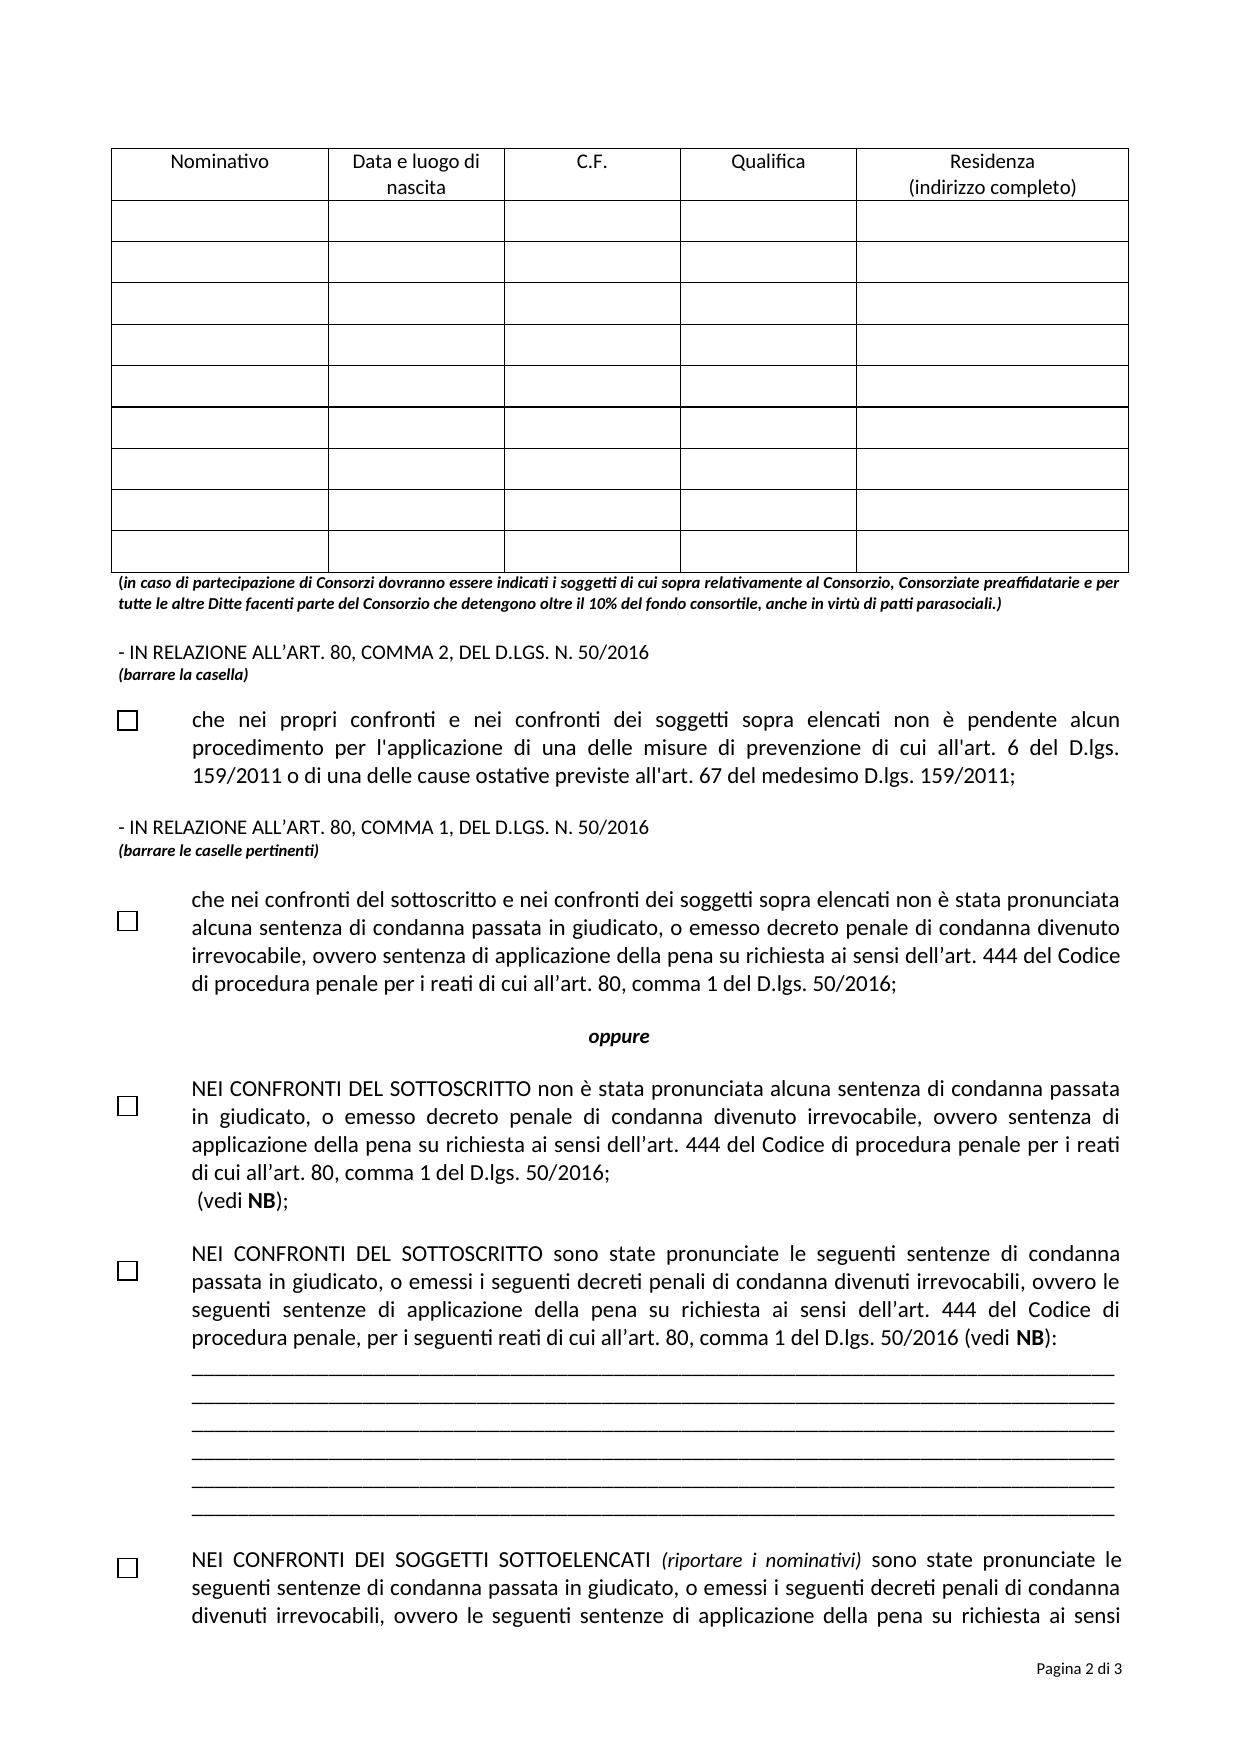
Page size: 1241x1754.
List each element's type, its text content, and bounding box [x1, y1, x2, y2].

table_cell [505, 283, 680, 324]
table_cell [112, 449, 328, 489]
table_cell [857, 449, 1128, 489]
table_cell [505, 490, 680, 530]
text (barrare le caselle pertinenti) [118, 840, 1122, 860]
table_cell [681, 325, 856, 365]
table_header Data e luogo di nascita [329, 149, 504, 199]
table_cell [681, 490, 856, 530]
table_cell [681, 449, 856, 489]
table_cell [681, 531, 856, 572]
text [191, 1545, 1122, 1629]
table_cell [505, 366, 680, 406]
table_cell [857, 283, 1128, 324]
table_cell [112, 490, 328, 530]
table_cell [857, 325, 1128, 365]
text che nei confronti del sottoscritto e nei confronti dei soggetti sopra elencati non è stata pronunciata alcuna sentenza di condanna passata in giudicato, o emesso decreto penale di condanna divenuto irrevocabile, ovvero sentenza di applicazione della pena su richiesta ai sensi dell’art. 444 del Codice di procedura penale per i reati di cui all’art. 80, comma 1 del D.lgs. 50/2016; [191, 886, 1122, 998]
table_cell [857, 531, 1128, 572]
text NEI CONFRONTI DEL SOTTOSCRITTO non è stata pronunciata alcuna sentenza di condanna passata in giudicato, o emesso decreto penale di condanna divenuto irrevocabile, ovvero sentenza di applicazione della pena su richiesta ai sensi dell’art. 444 del Codice di procedura penale per i reati di cui all’art. 80, comma 1 del D.lgs. 50/2016; [191, 1074, 1122, 1186]
text che nei propri confronti e nei confronti dei soggetti sopra elencati non è pendente alcun procedimento per l'applicazione di una delle misure di prevenzione di cui all'art. 6 del D.lgs. 159/2011 o di una delle cause ostative previste all'art. 67 del medesimo D.lgs. 159/2011; [192, 705, 1122, 789]
table_cell [857, 366, 1128, 406]
text (vedi NB); [191, 1186, 1122, 1214]
table_cell [681, 408, 856, 448]
table_cell [329, 242, 504, 282]
text - IN RELAZIONE ALL’ART. 80, COMMA 1, DEL D.LGS. N. 50/2016 [118, 814, 1122, 840]
table_cell [505, 242, 680, 282]
table_cell [112, 242, 328, 282]
table_header Residenza (indirizzo completo) [857, 149, 1128, 199]
text NEI CONFRONTI DEL SOTTOSCRITTO sono state pronunciate le seguenti sentenze di condanna passata in giudicato, o emessi i seguenti decreti penali di condanna divenuti irrevocabili, ovvero le seguenti sentenze di applicazione della pena su richiesta ai sensi dell’art. 444 del Codice di procedura penale, per i seguenti reati di cui all’art. 80, comma 1 del D.lgs. 50/2016 (vedi NB): [191, 1239, 1122, 1351]
table_cell [112, 201, 328, 241]
table_cell [329, 201, 504, 241]
table_header Qualifica [681, 149, 856, 199]
text (in caso di partecipazione di Consorzi dovranno essere indicati i soggetti di cui sopra relativamente al Consorzio, Consorziate preaffidatarie e per tutte le altre Ditte facenti parte del Consorzio che detengono oltre il 10% del fondo consortile, anche in virtù di patti parasociali.) [118, 573, 1122, 613]
text oppure [118, 1023, 1122, 1048]
table_cell [329, 366, 504, 406]
table_cell [329, 325, 504, 365]
table_cell [681, 283, 856, 324]
table_cell [857, 242, 1128, 282]
table_cell [329, 283, 504, 324]
table_cell [112, 366, 328, 406]
table_cell [112, 531, 328, 572]
table_cell [505, 325, 680, 365]
table_cell [329, 449, 504, 489]
table_cell [505, 449, 680, 489]
table_cell [329, 531, 504, 572]
table_cell [112, 283, 328, 324]
table_cell [112, 408, 328, 448]
table_cell [505, 201, 680, 241]
table_cell [505, 531, 680, 572]
text ______________________________________________________________________________________________________________________________________________________________________________________________________________________________________________________________________________________________________________________________________________________________________________________________________________________________________________________________________________________________________ [192, 1351, 1122, 1519]
table_cell [681, 242, 856, 282]
table_cell [857, 490, 1128, 530]
table_cell [681, 201, 856, 241]
table_cell [681, 366, 856, 406]
table_cell [329, 408, 504, 448]
table_cell [112, 325, 328, 365]
table_header Nominativo [112, 149, 328, 199]
text - IN RELAZIONE ALL’ART. 80, COMMA 2, DEL D.LGS. N. 50/2016 [118, 639, 1122, 664]
table_cell [329, 490, 504, 530]
table_cell [505, 408, 680, 448]
table_cell [857, 201, 1128, 241]
table_cell [857, 408, 1128, 448]
table_header C.F. [505, 149, 680, 199]
text (barrare la casella) [118, 664, 1122, 684]
